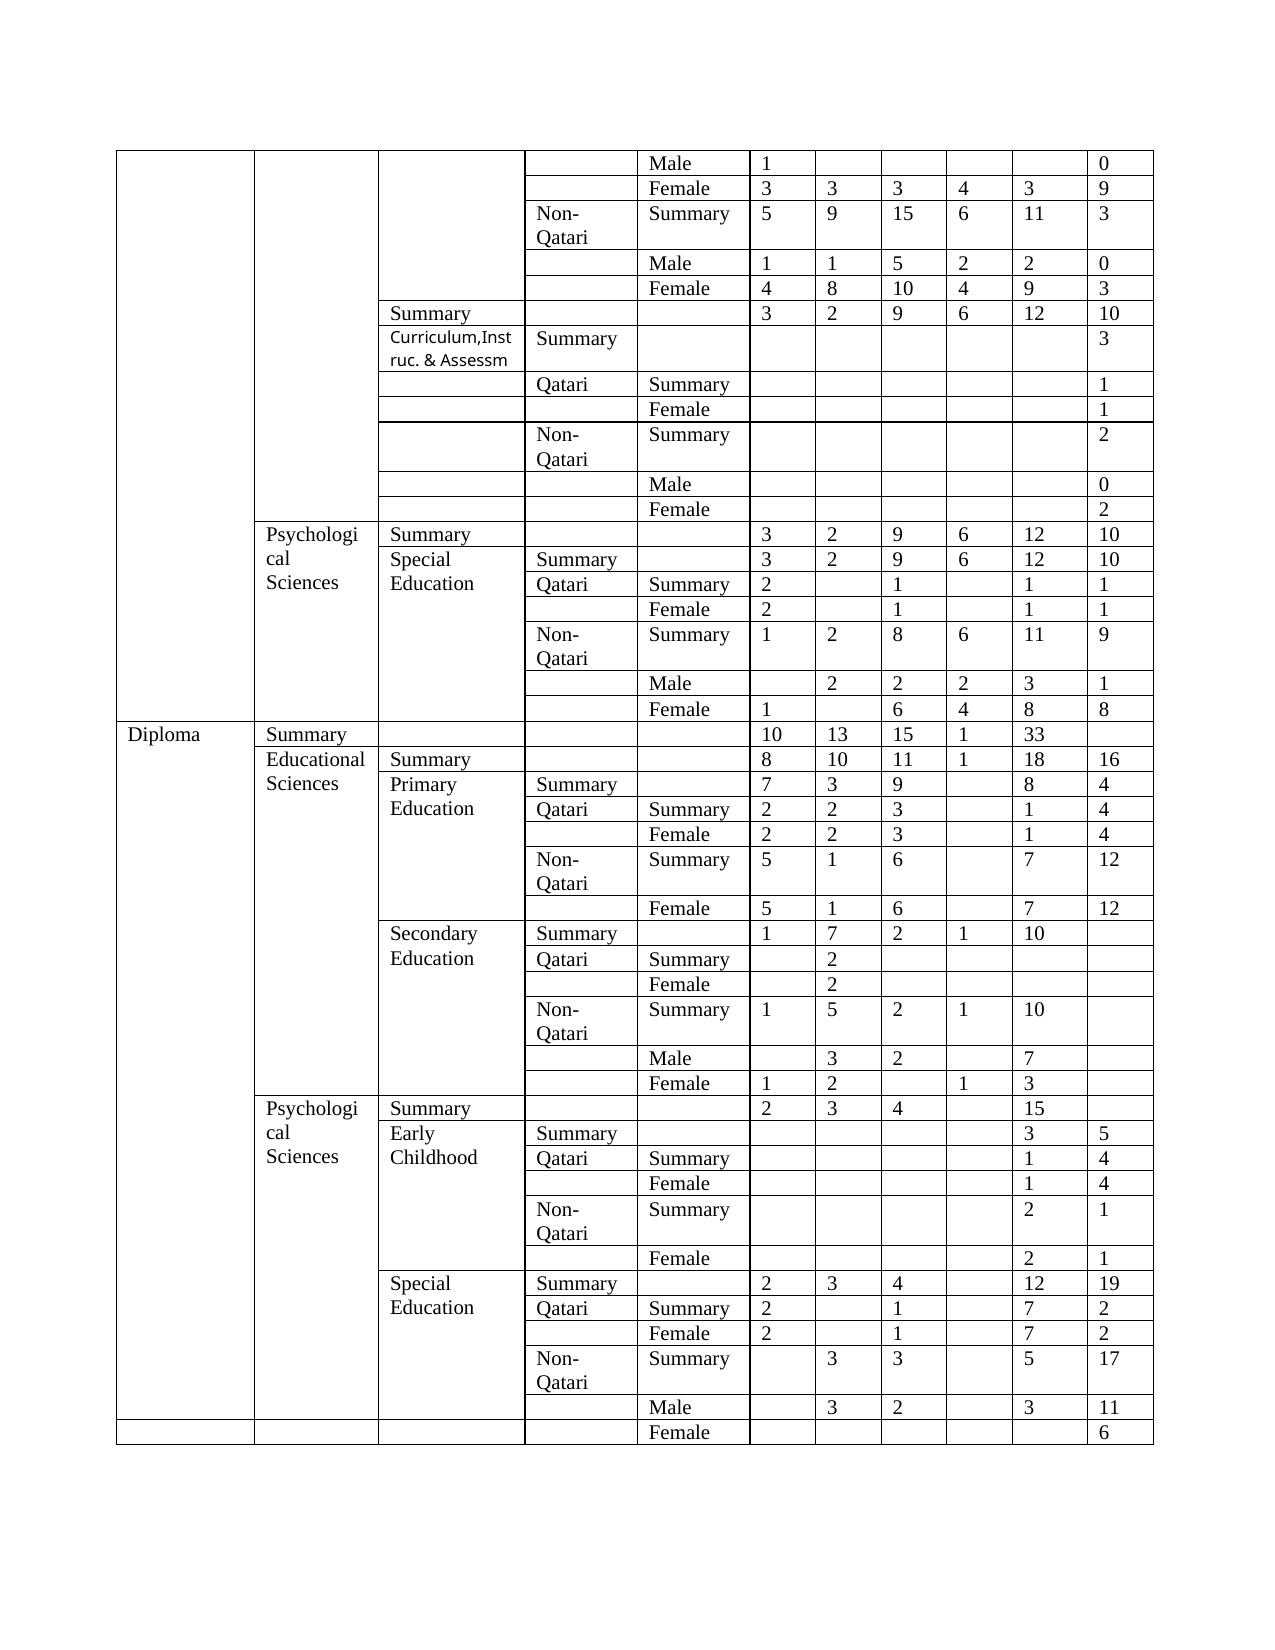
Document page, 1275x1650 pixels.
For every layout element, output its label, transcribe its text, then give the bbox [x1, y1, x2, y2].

table_cell [947, 1171, 1012, 1195]
table_cell [526, 1071, 637, 1095]
table_cell [947, 1196, 1012, 1244]
table_cell 2 [751, 797, 815, 821]
table_cell 10 [1013, 997, 1087, 1045]
table_cell 2 [1088, 1296, 1153, 1320]
table_cell 12 [1013, 522, 1087, 546]
table_cell Non-Qatari [526, 847, 637, 895]
table_cell 2 [816, 1071, 881, 1095]
table_cell [638, 326, 749, 371]
table_cell [947, 896, 1012, 920]
table_cell 3 [1013, 176, 1087, 200]
table_cell 6 [947, 522, 1012, 546]
table_cell [526, 472, 637, 496]
table_cell 2 [816, 972, 881, 996]
table_cell Secondary Education [379, 921, 524, 1095]
table_cell 3 [1088, 276, 1153, 299]
table_cell 3 [816, 1096, 881, 1120]
table_cell [751, 1420, 815, 1444]
table_cell 15 [882, 201, 946, 249]
table_cell [882, 972, 946, 996]
table_cell 1 [1088, 671, 1153, 695]
table_cell 7 [1013, 1046, 1087, 1070]
table_cell 0 [1088, 472, 1153, 496]
table_cell Male [638, 250, 749, 274]
table_cell [947, 1420, 1012, 1444]
table_cell [947, 1395, 1012, 1419]
table_cell [882, 1171, 946, 1195]
table_cell [882, 1146, 946, 1170]
table_cell 1 [1013, 597, 1087, 621]
table_cell Female [638, 1246, 749, 1270]
table_cell [526, 896, 637, 920]
table_cell [526, 1395, 637, 1419]
table_cell 4 [1088, 797, 1153, 821]
table_cell Special Education [379, 1271, 524, 1419]
table_cell 8 [882, 622, 946, 670]
table_cell 2 [1013, 250, 1087, 274]
table_cell 9 [1088, 176, 1153, 200]
table_cell 1 [882, 572, 946, 596]
table_cell 8 [1013, 696, 1087, 721]
table_cell 9 [882, 522, 946, 546]
table_cell 1 [1088, 572, 1153, 596]
table_cell [526, 747, 637, 771]
table_cell [816, 472, 881, 496]
table_cell [882, 1246, 946, 1270]
table_cell 3 [816, 1271, 881, 1295]
table_cell 4 [1088, 822, 1153, 846]
table_cell 6 [947, 201, 1012, 249]
table_cell [816, 423, 881, 471]
table_cell 5 [882, 250, 946, 274]
table_cell Summary [638, 997, 749, 1045]
table_cell [526, 250, 637, 274]
table_cell Special Education [379, 547, 524, 721]
table_cell 0 [1088, 250, 1153, 274]
table_cell 1 [1088, 397, 1153, 421]
table_cell Male [638, 151, 749, 175]
table_cell Summary [638, 201, 749, 249]
table_cell [638, 522, 749, 546]
table_cell [379, 397, 524, 421]
table_cell [882, 372, 946, 396]
table_cell 2 [751, 822, 815, 846]
table_cell 8 [1088, 696, 1153, 721]
table_cell 3 [816, 1346, 881, 1394]
table_cell Female [638, 972, 749, 996]
table_cell [882, 1196, 946, 1244]
table_cell 16 [1088, 747, 1153, 771]
table_cell Diploma [117, 722, 254, 1419]
table_cell [816, 372, 881, 396]
table_cell Female [638, 696, 749, 721]
table_cell [751, 972, 815, 996]
table_cell [1088, 1096, 1153, 1120]
table_cell 2 [882, 997, 946, 1045]
table_cell 3 [1013, 1121, 1087, 1145]
table_cell 3 [1013, 671, 1087, 695]
table_cell [751, 397, 815, 421]
table_cell [638, 921, 749, 945]
table_cell Male [638, 671, 749, 695]
table_cell Qatari [526, 572, 637, 596]
table_cell [947, 597, 1012, 621]
table_cell [1013, 423, 1087, 471]
table_cell 1 [947, 921, 1012, 945]
table_cell 2 [816, 822, 881, 846]
table_cell [882, 423, 946, 471]
table_cell [638, 547, 749, 571]
table_cell 6 [947, 301, 1012, 325]
table_cell 1 [882, 597, 946, 621]
table_cell [816, 326, 881, 371]
table_cell [379, 472, 524, 496]
table_cell 4 [751, 276, 815, 299]
table_cell Non-Qatari [526, 997, 637, 1045]
table_cell Psychological Sciences [255, 522, 378, 721]
table_cell [1088, 1071, 1153, 1095]
table_cell 3 [816, 1046, 881, 1070]
table_cell 12 [1013, 547, 1087, 571]
table_cell [379, 1420, 524, 1444]
table_cell [816, 1246, 881, 1270]
table_cell [526, 1321, 637, 1345]
table_cell [882, 397, 946, 421]
table_cell 10 [1088, 547, 1153, 571]
table_cell 5 [1088, 1121, 1153, 1145]
table_cell [751, 1171, 815, 1195]
table_cell 1 [947, 997, 1012, 1045]
table_cell [816, 696, 881, 721]
table_cell 6 [947, 547, 1012, 571]
table_cell 4 [882, 1271, 946, 1295]
table_cell [947, 822, 1012, 846]
table_cell [751, 423, 815, 471]
table_cell 19 [1088, 1271, 1153, 1295]
table_cell Non-Qatari [526, 1346, 637, 1394]
table_cell 7 [1013, 847, 1087, 895]
table_cell 5 [751, 847, 815, 895]
table_cell 3 [882, 797, 946, 821]
table_cell [1088, 1046, 1153, 1070]
table_cell [638, 301, 749, 325]
table_cell 7 [1013, 896, 1087, 920]
table_cell [947, 397, 1012, 421]
table_cell 3 [751, 301, 815, 325]
table_cell [526, 176, 637, 200]
table_cell [526, 276, 637, 299]
table_cell Male [638, 1395, 749, 1419]
table_cell Summary [379, 522, 524, 546]
table_cell 2 [882, 921, 946, 945]
table_cell [751, 326, 815, 371]
table_cell 2 [816, 522, 881, 546]
table_cell [947, 1046, 1012, 1070]
table_cell [1013, 972, 1087, 996]
table_cell [947, 151, 1012, 175]
table_cell [882, 1420, 946, 1444]
table_cell 12 [1013, 301, 1087, 325]
table_cell 7 [751, 772, 815, 796]
table_cell 2 [1088, 423, 1153, 471]
table_cell 1 [816, 896, 881, 920]
table_cell 33 [1013, 722, 1087, 746]
table_cell [816, 1171, 881, 1195]
table_cell 9 [816, 201, 881, 249]
table_cell 3 [816, 176, 881, 200]
table_cell [816, 1420, 881, 1444]
table_cell Qatari [526, 1296, 637, 1320]
table_cell 2 [816, 301, 881, 325]
table_cell [1013, 946, 1087, 971]
table_cell 11 [882, 747, 946, 771]
table_cell 2 [751, 1096, 815, 1120]
table_cell 1 [1088, 372, 1153, 396]
table_cell Female [638, 497, 749, 521]
table_cell Summary [638, 423, 749, 471]
table_cell [751, 497, 815, 521]
table_cell [947, 1321, 1012, 1345]
table_cell [751, 1395, 815, 1419]
table_cell 1 [751, 921, 815, 945]
table_cell 15 [882, 722, 946, 746]
table_cell Psychological Sciences [255, 1096, 378, 1419]
table_cell 1 [882, 1296, 946, 1320]
table_cell [1088, 722, 1153, 746]
table_cell 1 [1013, 572, 1087, 596]
table_cell [882, 1121, 946, 1145]
table_cell 2 [751, 1321, 815, 1345]
table_cell Summary [526, 772, 637, 796]
table_cell 1 [947, 1071, 1012, 1095]
table_cell [526, 151, 637, 175]
table_cell [526, 972, 637, 996]
table_cell [526, 671, 637, 695]
table_cell 3 [751, 547, 815, 571]
table_cell [1088, 946, 1153, 971]
table_cell Female [638, 597, 749, 621]
table_cell 6 [882, 896, 946, 920]
table_cell 1 [751, 997, 815, 1045]
table_cell Summary [638, 847, 749, 895]
table_cell [751, 372, 815, 396]
table_cell [816, 1121, 881, 1145]
table_cell [947, 797, 1012, 821]
table_cell [1088, 921, 1153, 945]
table_cell 4 [882, 1096, 946, 1120]
table_cell 2 [816, 622, 881, 670]
table_cell [526, 301, 637, 325]
table_cell [379, 497, 524, 521]
table_cell 0 [1088, 151, 1153, 175]
table_cell 10 [816, 747, 881, 771]
table_cell 8 [816, 276, 881, 299]
table_cell Summary [379, 1096, 524, 1120]
table_cell 11 [1088, 1395, 1153, 1419]
table_cell [379, 722, 524, 746]
table_cell [882, 151, 946, 175]
table_cell Female [638, 276, 749, 299]
table_cell 2 [1088, 497, 1153, 521]
table_cell [638, 772, 749, 796]
table_cell [882, 497, 946, 521]
table_cell [816, 1146, 881, 1170]
table_cell [1013, 397, 1087, 421]
table_cell [816, 397, 881, 421]
table_cell Qatari [526, 946, 637, 971]
table_cell [816, 1196, 881, 1244]
table_cell [947, 423, 1012, 471]
table_cell Summary [526, 547, 637, 571]
table_cell [1013, 372, 1087, 396]
table_cell 9 [1013, 276, 1087, 299]
table_cell [947, 847, 1012, 895]
table_cell 7 [816, 921, 881, 945]
table_cell 5 [1013, 1346, 1087, 1394]
table_cell Female [638, 822, 749, 846]
table_cell 1 [882, 1321, 946, 1345]
table_cell Female [638, 397, 749, 421]
table_cell [882, 472, 946, 496]
table_cell 3 [1013, 1395, 1087, 1419]
table_cell 1 [751, 250, 815, 274]
table_cell 2 [751, 597, 815, 621]
table_cell Primary Education [379, 772, 524, 920]
table_cell [751, 1121, 815, 1145]
table_cell 10 [1088, 522, 1153, 546]
table_cell Female [638, 1171, 749, 1195]
table_cell [638, 747, 749, 771]
table_cell [526, 722, 637, 746]
table_cell Summary [379, 747, 524, 771]
table_cell [947, 326, 1012, 371]
table_cell [882, 326, 946, 371]
table_cell 8 [751, 747, 815, 771]
table_cell 7 [1013, 1296, 1087, 1320]
table_cell [526, 597, 637, 621]
table_cell [1013, 497, 1087, 521]
table_cell 11 [1013, 201, 1087, 249]
table_cell 5 [816, 997, 881, 1045]
table_cell 1 [1088, 1196, 1153, 1244]
table_cell Summary [638, 1296, 749, 1320]
table_cell 10 [1013, 921, 1087, 945]
table_cell 9 [1088, 622, 1153, 670]
table_cell Summary [638, 1146, 749, 1170]
table_cell 2 [751, 572, 815, 596]
table_cell Non-Qatari [526, 622, 637, 670]
table_cell Summary [526, 1271, 637, 1295]
table_cell 2 [1013, 1246, 1087, 1270]
table_cell [882, 1071, 946, 1095]
table_cell 2 [947, 671, 1012, 695]
table_cell 13 [816, 722, 881, 746]
table_cell 2 [751, 1296, 815, 1320]
table_cell 12 [1013, 1271, 1087, 1295]
table_cell [816, 151, 881, 175]
table_cell [117, 1420, 254, 1444]
table_cell 1 [751, 696, 815, 721]
table_cell 4 [947, 176, 1012, 200]
table_cell [947, 1121, 1012, 1145]
table_cell [947, 1246, 1012, 1270]
table_cell 4 [1088, 1146, 1153, 1170]
table_cell 1 [816, 250, 881, 274]
table_cell Summary [638, 946, 749, 971]
table_cell Female [638, 1071, 749, 1095]
table_cell 2 [816, 671, 881, 695]
table_cell [526, 1420, 637, 1444]
table_cell [751, 472, 815, 496]
table_cell 10 [882, 276, 946, 299]
table_cell Non-Qatari [526, 423, 637, 471]
table_cell Female [638, 1420, 749, 1444]
table_cell 1 [1013, 797, 1087, 821]
table_cell 6 [947, 622, 1012, 670]
table_cell 5 [751, 201, 815, 249]
table_cell Curriculum,Instruc. & Assessm [379, 326, 524, 371]
table_cell [751, 1246, 815, 1270]
table_cell [751, 946, 815, 971]
table_cell Summary [638, 372, 749, 396]
table_cell Summary [255, 722, 378, 746]
table_cell Summary [526, 326, 637, 371]
table_cell Summary [638, 797, 749, 821]
table_cell Summary [638, 1196, 749, 1244]
table_cell 4 [1088, 772, 1153, 796]
table_cell [638, 1121, 749, 1145]
table_cell 7 [1013, 1321, 1087, 1345]
table_cell Female [638, 176, 749, 200]
table_cell [947, 472, 1012, 496]
table_cell [379, 372, 524, 396]
table_cell [751, 671, 815, 695]
table_cell 1 [1013, 1146, 1087, 1170]
table_cell [526, 822, 637, 846]
table_cell 3 [882, 822, 946, 846]
table_cell [947, 772, 1012, 796]
table_cell 9 [882, 772, 946, 796]
table_cell Summary [638, 1346, 749, 1394]
table_cell 1 [1088, 1246, 1153, 1270]
table_cell 3 [816, 772, 881, 796]
table_cell Non-Qatari [526, 1196, 637, 1244]
table_cell [638, 722, 749, 746]
table_cell [947, 1096, 1012, 1120]
table_cell [947, 497, 1012, 521]
table_cell [751, 1196, 815, 1244]
table_cell 1 [1013, 822, 1087, 846]
table_cell 1 [1013, 1171, 1087, 1195]
table_cell Qatari [526, 797, 637, 821]
table_cell [947, 1346, 1012, 1394]
table_cell 3 [1013, 1071, 1087, 1095]
table_cell 2 [947, 250, 1012, 274]
table_cell [526, 522, 637, 546]
table_cell [526, 397, 637, 421]
table_cell [947, 1146, 1012, 1170]
table_cell [638, 1271, 749, 1295]
table_cell [882, 946, 946, 971]
table_cell Educational Sciences [255, 747, 378, 1095]
table_cell [526, 1096, 637, 1120]
table_cell [947, 572, 1012, 596]
table_cell 17 [1088, 1346, 1153, 1394]
table_cell [947, 1271, 1012, 1295]
table_cell 1 [751, 622, 815, 670]
table_cell 3 [816, 1395, 881, 1419]
table_cell [816, 572, 881, 596]
table_cell [947, 372, 1012, 396]
table_cell 12 [1088, 847, 1153, 895]
table_cell 2 [816, 797, 881, 821]
table_cell 1 [751, 151, 815, 175]
table_cell [1088, 972, 1153, 996]
table_cell [1013, 472, 1087, 496]
table_cell 10 [751, 722, 815, 746]
table_cell Summary [638, 572, 749, 596]
table_cell 1 [947, 722, 1012, 746]
table_cell Qatari [526, 372, 637, 396]
table_cell Summary [526, 921, 637, 945]
table_cell [751, 1346, 815, 1394]
table_cell 18 [1013, 747, 1087, 771]
table_cell [947, 946, 1012, 971]
table_cell 2 [816, 946, 881, 971]
table_cell [1013, 1420, 1087, 1444]
table_cell 11 [1013, 622, 1087, 670]
table_cell 9 [882, 547, 946, 571]
table_cell 6 [882, 847, 946, 895]
table_cell 2 [1013, 1196, 1087, 1244]
table_cell [526, 1171, 637, 1195]
table_cell 3 [1088, 201, 1153, 249]
table_cell [816, 497, 881, 521]
table_cell [526, 497, 637, 521]
table_cell 3 [1088, 326, 1153, 371]
table_cell 2 [751, 1271, 815, 1295]
table_cell Qatari [526, 1146, 637, 1170]
table_cell [1088, 997, 1153, 1045]
table_cell 3 [882, 1346, 946, 1394]
table_cell Summary [526, 1121, 637, 1145]
table_cell 1 [947, 747, 1012, 771]
table_cell [638, 1096, 749, 1120]
table_cell 1 [816, 847, 881, 895]
table_cell 2 [882, 1046, 946, 1070]
table_cell Male [638, 1046, 749, 1070]
table_cell [816, 1296, 881, 1320]
table_cell 2 [882, 1395, 946, 1419]
table_cell 10 [1088, 301, 1153, 325]
table_cell Female [638, 1321, 749, 1345]
table_cell Summary [379, 301, 524, 325]
table_cell [751, 1146, 815, 1170]
table_cell 6 [882, 696, 946, 721]
table_cell [526, 1046, 637, 1070]
table_cell [1013, 151, 1087, 175]
table_cell Male [638, 472, 749, 496]
table_cell [947, 1296, 1012, 1320]
table_cell 15 [1013, 1096, 1087, 1120]
table_cell 12 [1088, 896, 1153, 920]
table_cell Non-Qatari [526, 201, 637, 249]
table_cell 2 [816, 547, 881, 571]
table_cell [255, 1420, 378, 1444]
table_cell 6 [1088, 1420, 1153, 1444]
table_cell [947, 972, 1012, 996]
table_cell 9 [882, 301, 946, 325]
table_cell 1 [751, 1071, 815, 1095]
table_cell 2 [1088, 1321, 1153, 1345]
table_cell 3 [751, 522, 815, 546]
table_cell [379, 423, 524, 471]
table_cell [1013, 326, 1087, 371]
table_cell Summary [638, 622, 749, 670]
table_cell 4 [1088, 1171, 1153, 1195]
table_cell 8 [1013, 772, 1087, 796]
table_cell 2 [882, 671, 946, 695]
table_cell 1 [1088, 597, 1153, 621]
table_cell 4 [947, 276, 1012, 299]
table_cell 5 [751, 896, 815, 920]
table_cell [526, 696, 637, 721]
table_cell [816, 597, 881, 621]
table_cell Early Childhood [379, 1121, 524, 1270]
table_cell 3 [882, 176, 946, 200]
table_cell 4 [947, 696, 1012, 721]
table_cell 3 [751, 176, 815, 200]
table_cell Female [638, 896, 749, 920]
table_cell [526, 1246, 637, 1270]
table_cell [751, 1046, 815, 1070]
table_cell [816, 1321, 881, 1345]
